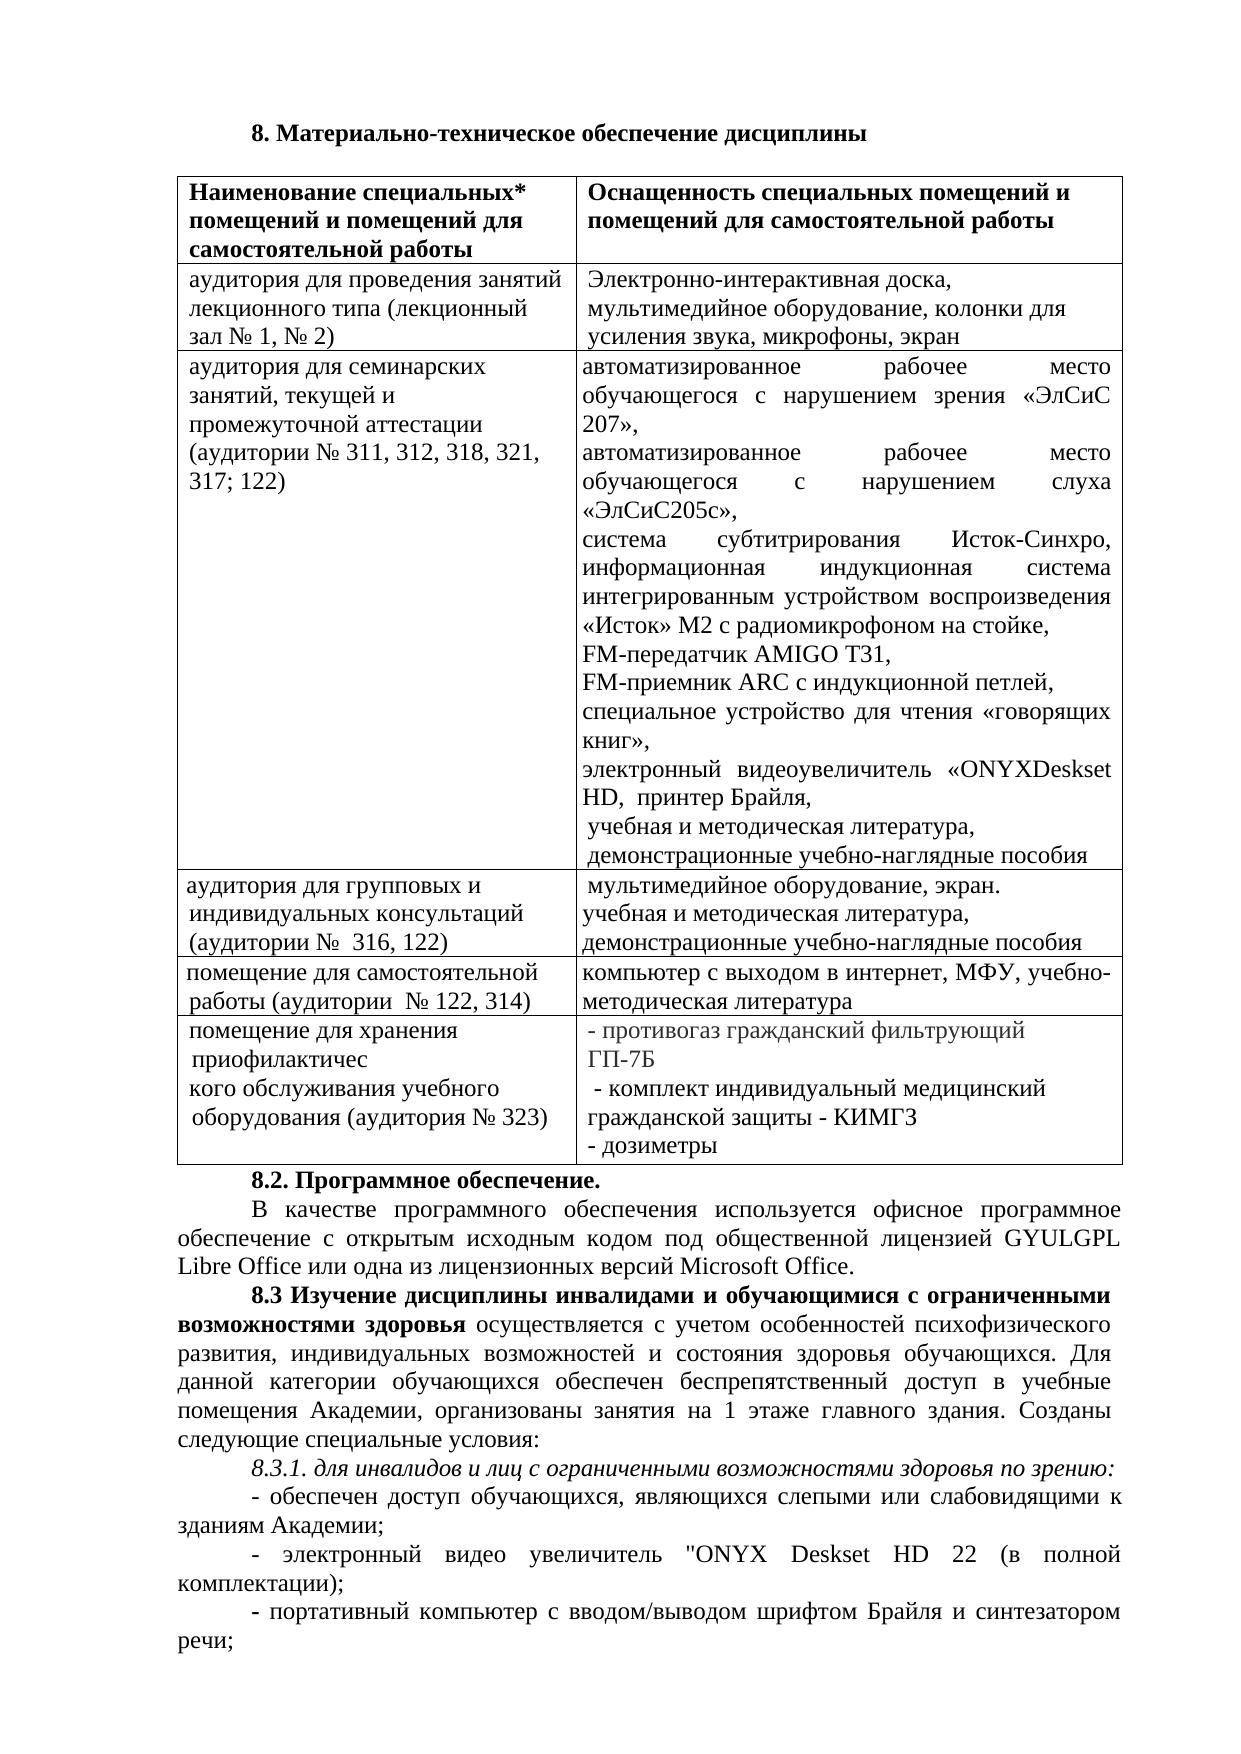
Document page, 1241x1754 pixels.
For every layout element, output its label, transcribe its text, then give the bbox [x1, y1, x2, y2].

text - портативный компьютер с вводом/выводом шрифтом Брайля и синтезатором речи; [177, 1596, 1122, 1654]
table_cell аудитория для проведения занятий лекционного типа (лекционный зал № 1, № 2) [178, 264, 576, 350]
text 8.2. Программное обеспечение. [177, 1165, 1122, 1194]
table_cell компьютер с выходом в интернет, МФУ, учебно-методическая литература [577, 957, 1122, 1014]
text 8.3 Изучение дисциплины инвалидами и обучающимися с ограниченными возможностями здоровья осуществляется с учетом особенностей психофизического развития, индивидуальных возможностей и состояния здоровья обучающихся. Для данной категории обучающихся обеспечен беспрепятственный доступ в учебные помещения Академии, организованы занятия на 1 этаже главного здания. Созданы следующие специальные условия: [177, 1280, 1111, 1453]
list 8. Материально-техническое обеспечение дисциплины [251, 118, 1122, 147]
text - обеспечен доступ обучающихся, являющихся слепыми или слабовидящими к зданиям Академии; [177, 1481, 1122, 1539]
table_cell Электронно-интерактивная доска, мультимедийное оборудование, колонки для усиления звука, микрофоны, экран [577, 264, 1122, 350]
table_cell помещение для самостоятельной работы (аудитории № 122, 314) [178, 957, 576, 1014]
table_cell мультимедийное оборудование, экран. учебная и методическая литература, демонстрационные учебно-наглядные пособия [577, 870, 1122, 956]
table_cell - противогаз гражданский фильтрующий ГП-7Б - комплект индивидуальный медицинский гражданской защиты - КИМГЗ - дозиметры [577, 1016, 1122, 1164]
text В качестве программного обеспечения используется офисное программное обеспечение с открытым исходным кодом под общественной лицензией GYULGPL Libre Office или одна из лицензионных версий Microsoft Office. [177, 1194, 1122, 1280]
table_cell аудитория для групповых и индивидуальных консультаций (аудитории № 316, 122) [178, 870, 576, 956]
table_header Оснащенность специальных помещений и помещений для самостоятельной работы [577, 177, 1122, 263]
table_cell помещение для хранения приофилактичес кого обслуживания учебного оборудования (аудитория № 323) [178, 1016, 576, 1164]
text 8.3.1. для инвалидов и лиц с ограниченными возможностями здоровья по зрению: [177, 1453, 1122, 1481]
table_header Наименование специальных* помещений и помещений для самостоятельной работы [178, 177, 576, 263]
table_cell аудитория для семинарских занятий, текущей и промежуточной аттестации (аудитории № 311, 312, 318, 321, 317; 122) [178, 351, 576, 869]
text - электронный видео увеличитель "ONYX Deskset HD 22 (в полной комплектации); [177, 1539, 1122, 1596]
table_cell автоматизированное рабочее место обучающегося с нарушением зрения «ЭлСиС 207», автоматизированное рабочее место обучающегося с нарушением слуха «ЭлСиС205с», система субтитрирования Исток-Синхро, информационная индукционная система интегрированным устройством воспроизведения «Исток» М2 с радиомикрофоном на стойке, FM-передатчик AMIGO Т31, FM-приемник ARC с индукционной петлей, специальное устройство для чтения «говорящих книг», электронный видеоувеличитель «ONYXDeskset НD, принтер Брайля, учебная и методическая литература, демонстрационные учебно-наглядные пособия [577, 351, 1122, 869]
